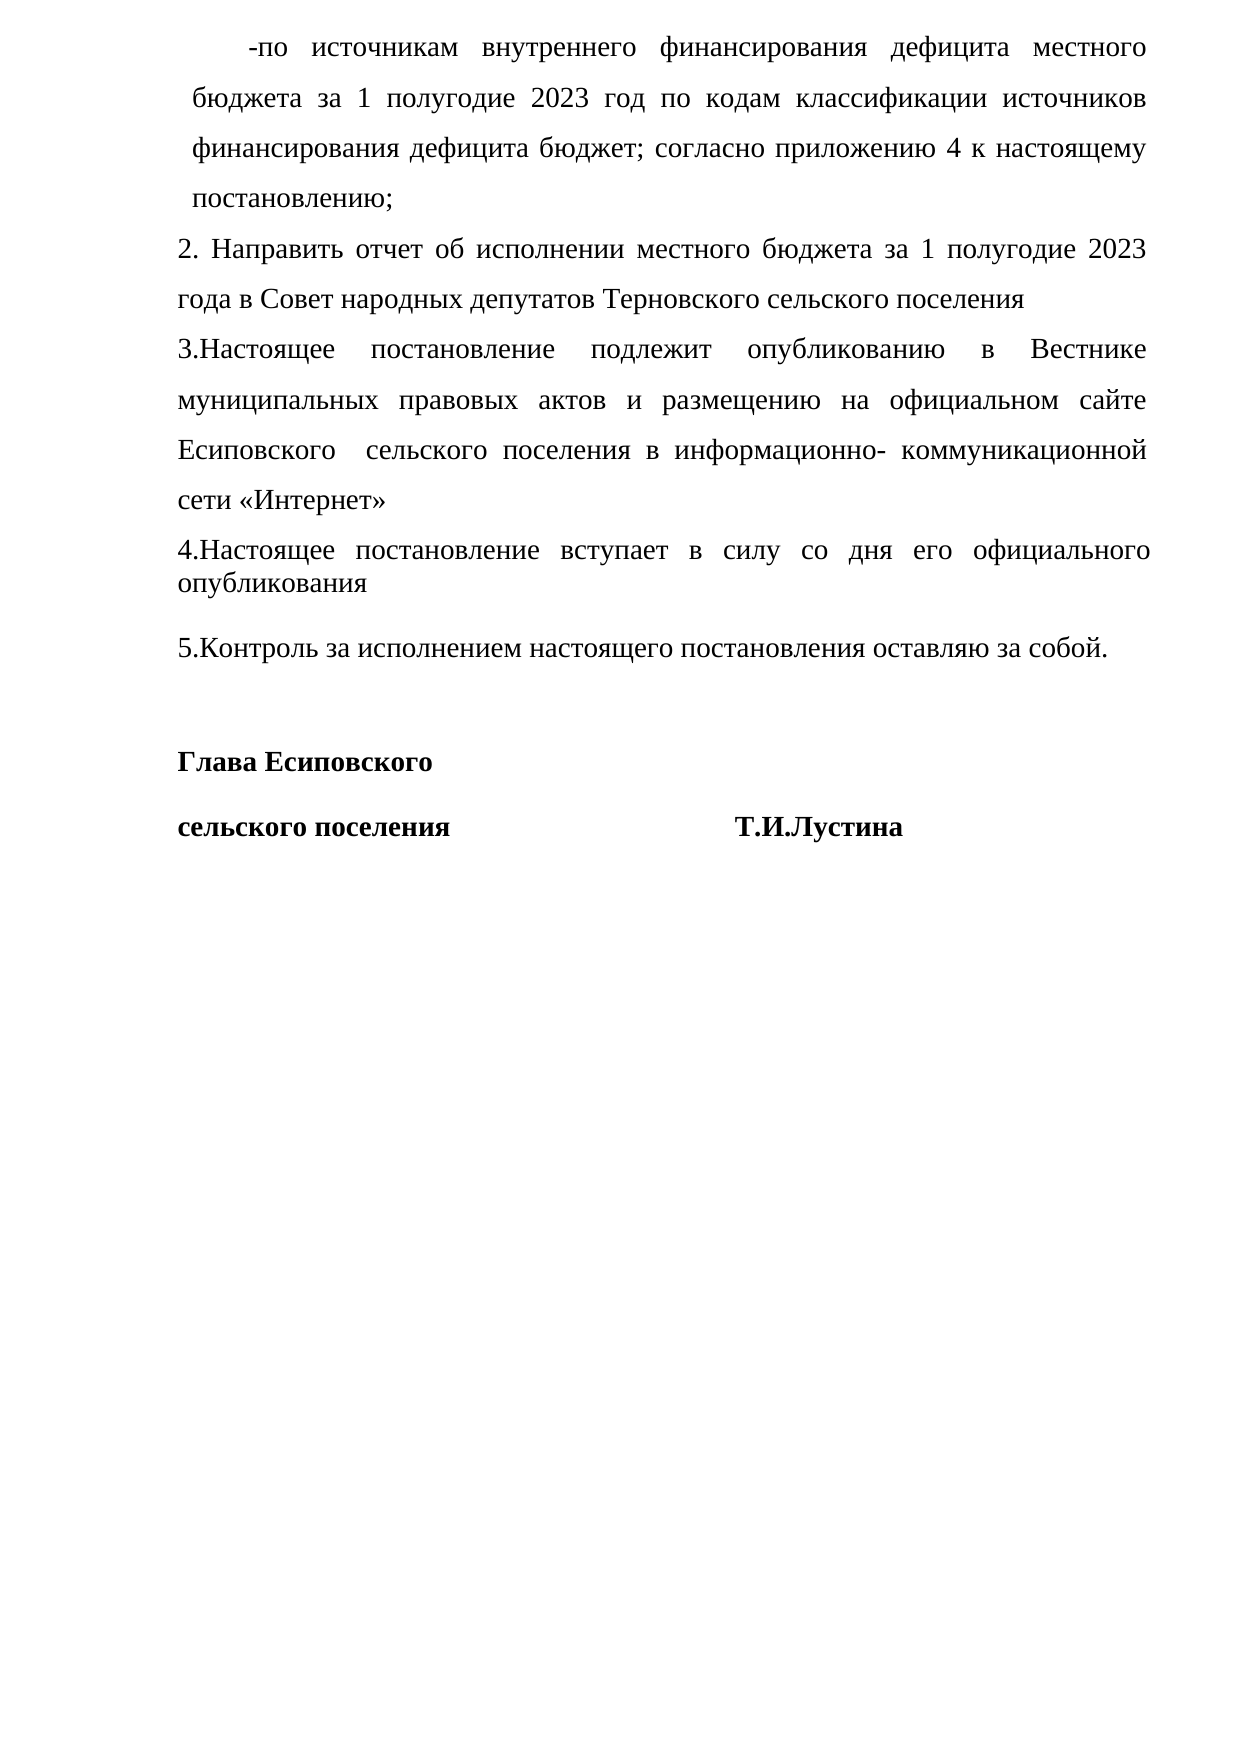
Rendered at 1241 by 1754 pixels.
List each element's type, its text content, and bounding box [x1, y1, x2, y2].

text 5.Контроль за исполнением настоящего постановления оставляю за собой. [177, 630, 1152, 664]
text 3.Настоящее постановление подлежит опубликованию в Вестнике муниципальных правовых актов и размещению на официальном сайте Есиповского сельского поселения в информационно- коммуникационной сети «Интернет» [177, 331, 1147, 516]
text -по источникам внутреннего финансирования дефицита местного бюджета за 1 полугодие 2023 год по кодам классификации источников финансирования дефицита бюджет; согласно приложению 4 к настоящему постановлению; [192, 29, 1147, 214]
text Глава Есиповского [177, 745, 1152, 778]
text сельского поселения Т.И.Лустина [177, 809, 1152, 843]
text 2. Направить отчет об исполнении местного бюджета за 1 полугодие 2023 года в Совет народных депутатов Терновского сельского поселения [177, 231, 1147, 315]
text 4.Настоящее постановление вступает в силу со дня его официального опубликования [177, 533, 1152, 599]
